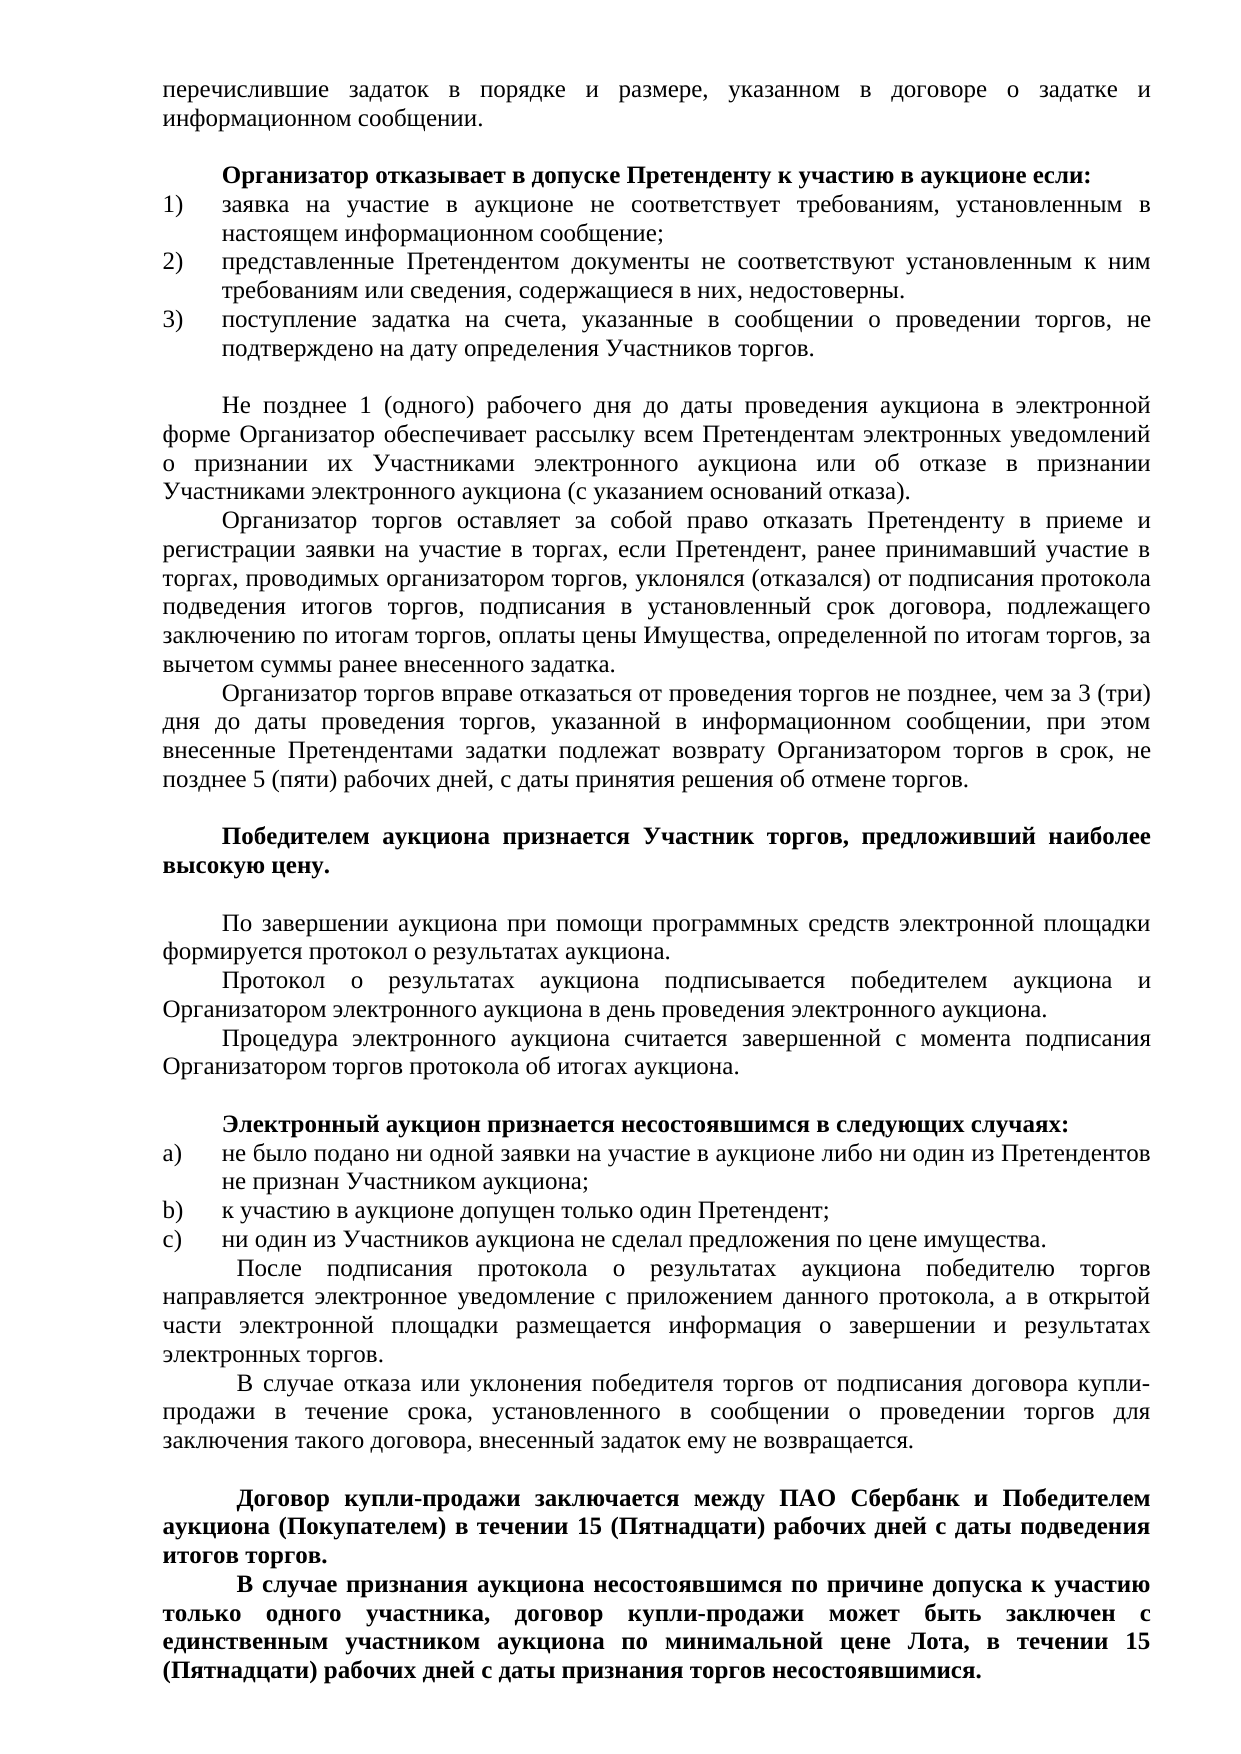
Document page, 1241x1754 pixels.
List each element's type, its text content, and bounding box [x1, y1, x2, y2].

text Победителем аукциона признается Участник торгов, предложивший наиболее высокую цену. [162, 821, 1152, 879]
text После подписания протокола о результатах аукциона победителю торгов направляется электронное уведомление с приложением данного протокола, а в открытой части электронной площадки размещается информация о завершении и результатах электронных торгов. [162, 1253, 1152, 1368]
list ни один из Участников аукциона не сделал предложения по цене имущества. [162, 1224, 1152, 1253]
list поступление задатка на счета, указанные в сообщении о проведении торгов, не подтверждено на дату определения Участников торгов. [162, 304, 1152, 361]
text Электронный аукцион признается несостоявшимся в следующих случаях: [162, 1109, 1152, 1138]
list не было подано ни одной заявки на участие в аукционе либо ни один из Претендентов не признан Участником аукциона; [162, 1138, 1152, 1195]
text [162, 74, 1152, 131]
list к участию в аукционе допущен только один Претендент; [162, 1195, 1152, 1224]
text Протокол о результатах аукциона подписывается победителем аукциона и Организатором электронного аукциона в день проведения электронного аукциона. [162, 965, 1152, 1023]
text В случае отказа или уклонения победителя торгов от подписания договора купли-продажи в течение срока, установленного в сообщении о проведении торгов для заключения такого договора, внесенный задаток ему не возвращается. [162, 1368, 1152, 1454]
text Организатор торгов вправе отказаться от проведения торгов не позднее, чем за 3 (три) дня до даты проведения торгов, указанной в информационном сообщении, при этом внесенные Претендентами задатки подлежат возврату Организатором торгов в срок, не позднее 5 (пяти) рабочих дней, с даты принятия решения об отмене торгов. [162, 678, 1152, 793]
text В случае признания аукциона несостоявшимся по причине допуска к участию только одного участника, договор купли-продажи может быть заключен с единственным участником аукциона по минимальной цене Лота, в течении 15 (Пятнадцати) рабочих дней с даты признания торгов несостоявшимися. [162, 1569, 1152, 1684]
text По завершении аукциона при помощи программных средств электронной площадки формируется протокол о результатах аукциона. [162, 908, 1152, 965]
text Не позднее 1 (одного) рабочего дня до даты проведения аукциона в электронной форме Организатор обеспечивает рассылку всем Претендентам электронных уведомлений о признании их Участниками электронного аукциона или об отказе в признании Участниками электронного аукциона (с указанием оснований отказа). [162, 390, 1152, 505]
list заявка на участие в аукционе не соответствует требованиям, установленным в настоящем информационном сообщение; [162, 189, 1152, 246]
list представленные Претендентом документы не соответствуют установленным к ним требованиям или сведения, содержащиеся в них, недостоверны. [162, 246, 1152, 304]
text Договор купли-продажи заключается между ПАО Сбербанк и Победителем аукциона (Покупателем) в течении 15 (Пятнадцати) рабочих дней с даты подведения итогов торгов. [162, 1483, 1152, 1569]
text Организатор торгов оставляет за собой право отказать Претенденту в приеме и регистрации заявки на участие в торгах, если Претендент, ранее принимавший участие в торгах, проводимых организатором торгов, уклонялся (отказался) от подписания протокола подведения итогов торгов, подписания в установленный срок договора, подлежащего заключению по итогам торгов, оплаты цены Имущества, определенной по итогам торгов, за вычетом суммы ранее внесенного задатка. [162, 505, 1152, 678]
text Процедура электронного аукциона считается завершенной с момента подписания Организатором торгов протокола об итогах аукциона. [162, 1023, 1152, 1080]
text Организатор отказывает в допуске Претенденту к участию в аукционе если: [162, 160, 1152, 189]
